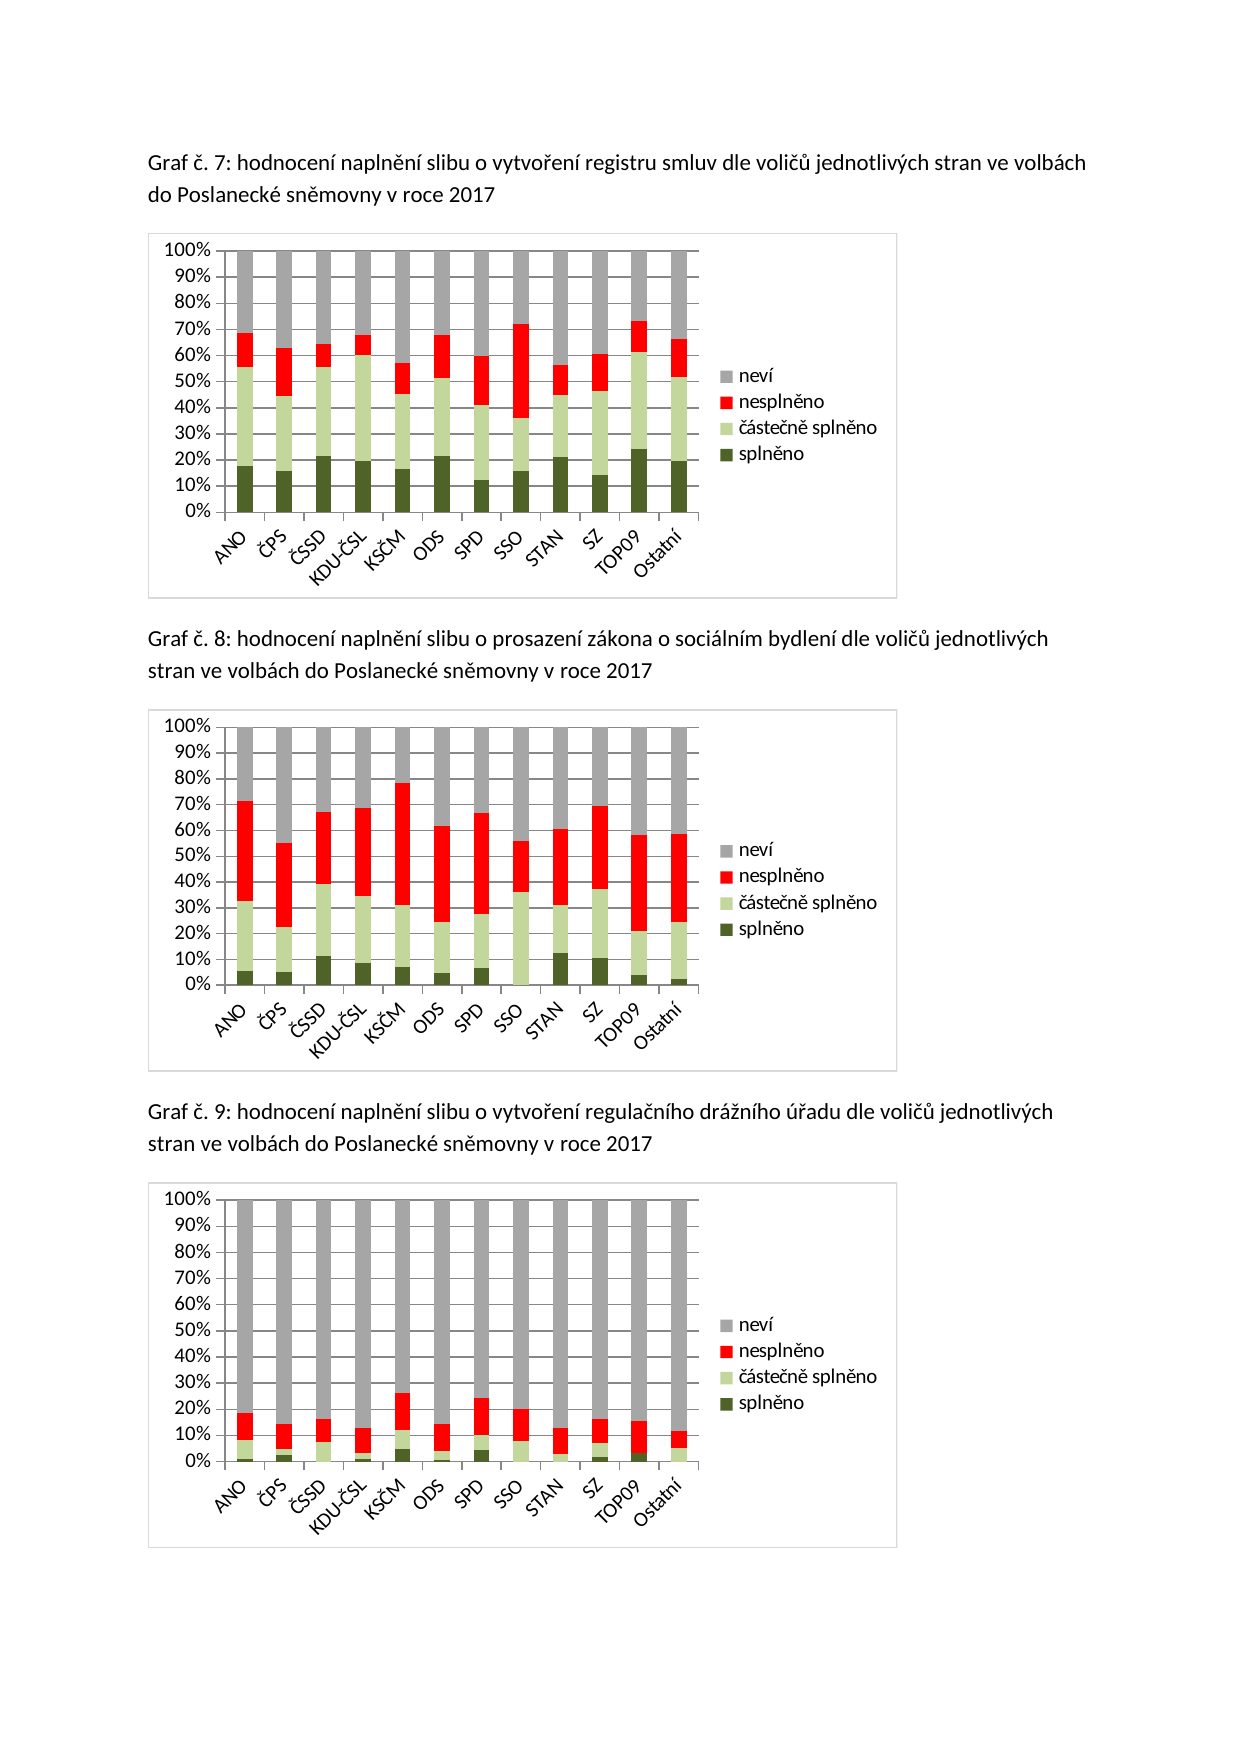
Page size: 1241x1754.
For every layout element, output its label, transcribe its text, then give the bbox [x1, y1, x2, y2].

text Graf č. 7: hodnocení naplnění slibu o vytvoření registru smluv dle voličů jednotlivých stran ve volbách do Poslanecké sněmovny v roce 2017 [148, 148, 1093, 208]
text Graf č. 9: hodnocení naplnění slibu o vytvoření regulačního drážního úřadu dle voličů jednotlivých stran ve volbách do Poslanecké sněmovny v roce 2017 [148, 1097, 1093, 1157]
text Graf č. 8: hodnocení naplnění slibu o prosazení zákona o sociálním bydlení dle voličů jednotlivých stran ve volbách do Poslanecké sněmovny v roce 2017 [148, 624, 1093, 684]
